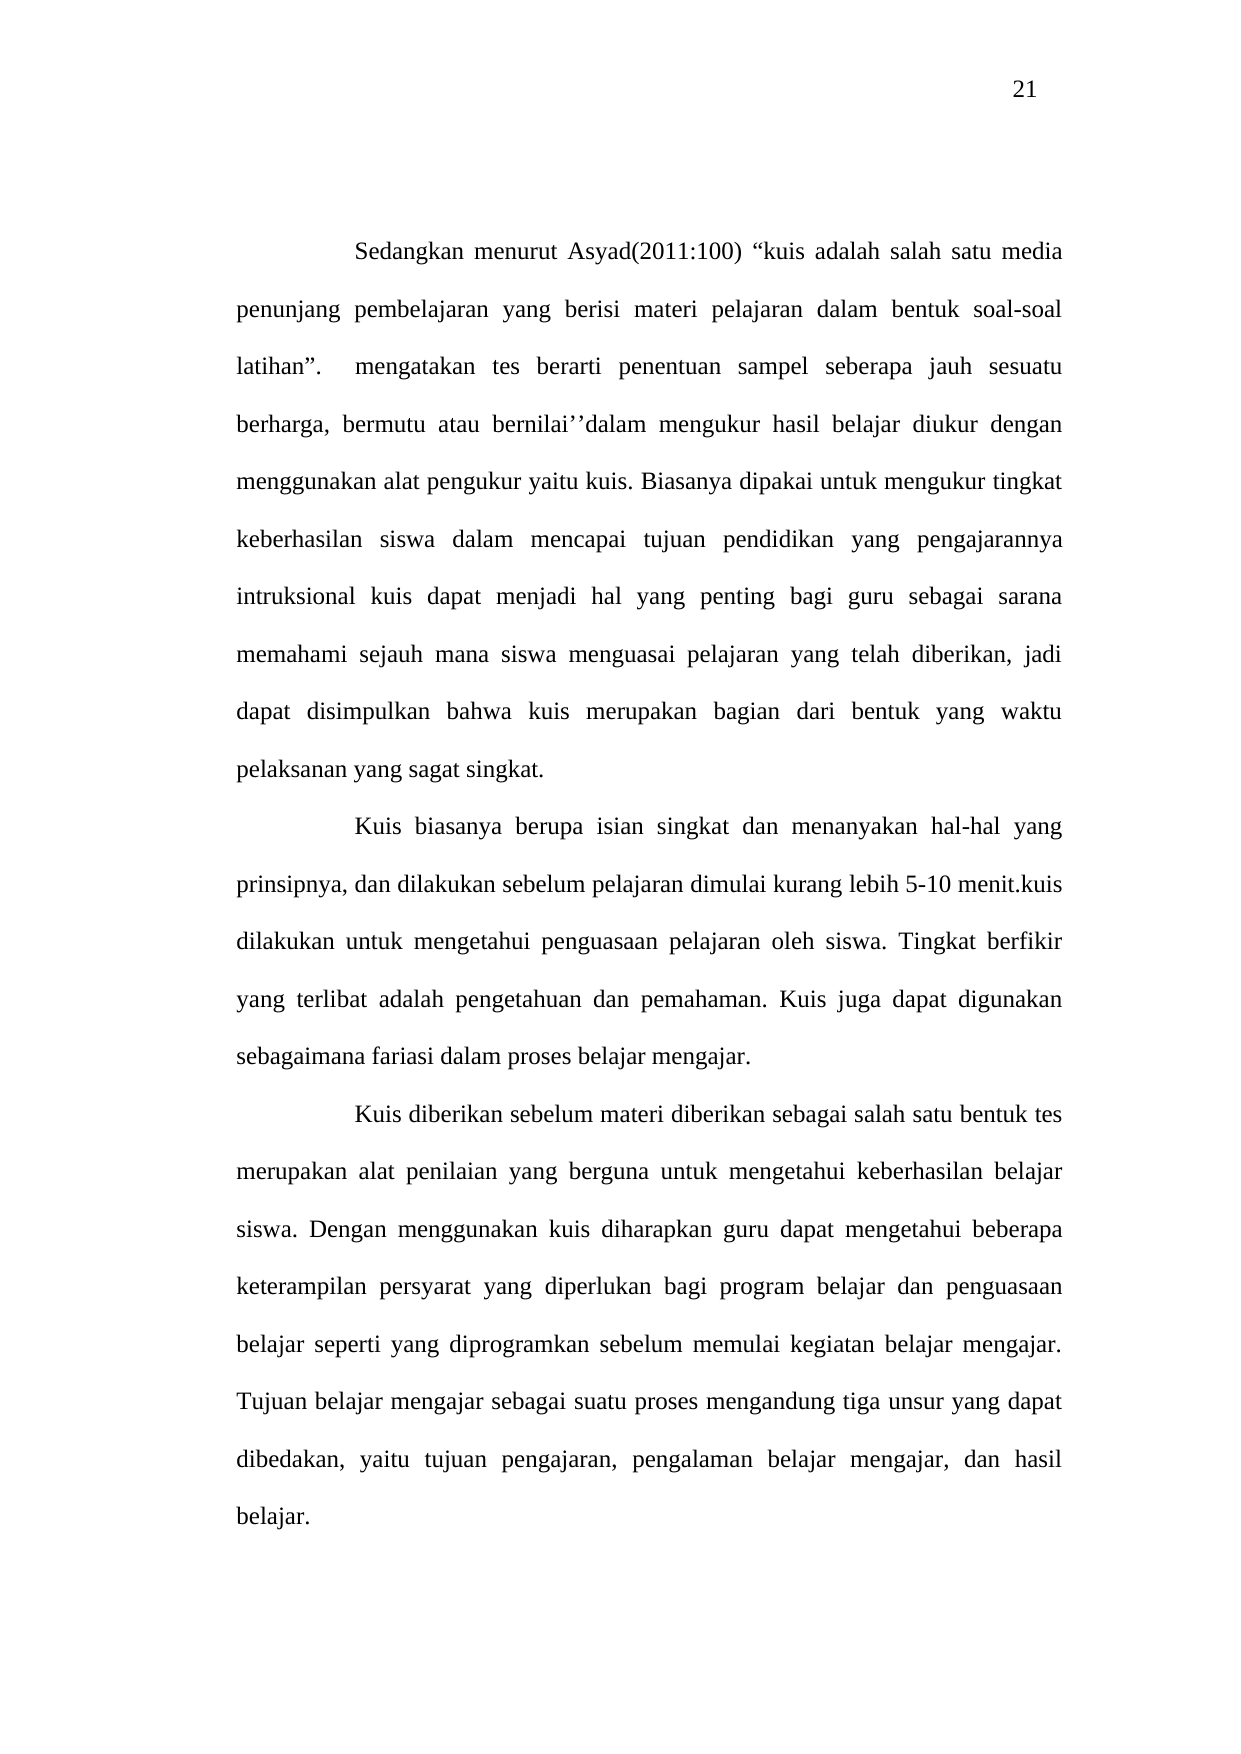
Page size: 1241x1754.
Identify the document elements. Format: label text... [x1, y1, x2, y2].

list Kuis diberikan sebelum materi diberikan sebagai salah satu bentuk tes merupakan alat penilaian yang berguna untuk mengetahui keberhasilan belajar siswa. Dengan menggunakan kuis diharapkan guru dapat mengetahui beberapa keterampilan persyarat yang diperlukan bagi program belajar dan penguasaan belajar seperti yang diprogramkan sebelum memulai kegiatan belajar mengajar. Tujuan belajar mengajar sebagai suatu proses mengandung tiga unsur yang dapat dibedakan, yaitu tujuan pengajaran, pengalaman belajar mengajar, dan hasil belajar. [236, 1099, 1063, 1530]
list Sedangkan menurut Asyad(2011:100) “kuis adalah salah satu media penunjang pembelajaran yang berisi materi pelajaran dalam bentuk soal-soal latihan”. mengatakan tes berarti penentuan sampel seberapa jauh sesuatu berharga, bermutu atau bernilai’’dalam mengukur hasil belajar diukur dengan menggunakan alat pengukur yaitu kuis. Biasanya dipakai untuk mengukur tingkat keberhasilan siswa dalam mencapai tujuan pendidikan yang pengajarannya intruksional kuis dapat menjadi hal yang penting bagi guru sebagai sarana memahami sejauh mana siswa menguasai pelajaran yang telah diberikan, jadi dapat disimpulkan bahwa kuis merupakan bagian dari bentuk yang waktu pelaksanan yang sagat singkat. [236, 236, 1063, 782]
list Kuis biasanya berupa isian singkat dan menanyakan hal-hal yang prinsipnya, dan dilakukan sebelum pelajaran dimulai kurang lebih 5-10 menit.kuis dilakukan untuk mengetahui penguasaan pelajaran oleh siswa. Tingkat berfikir yang terlibat adalah pengetahuan dan pemahaman. Kuis juga dapat digunakan sebagaimana fariasi dalam proses belajar mengajar. [236, 811, 1063, 1070]
